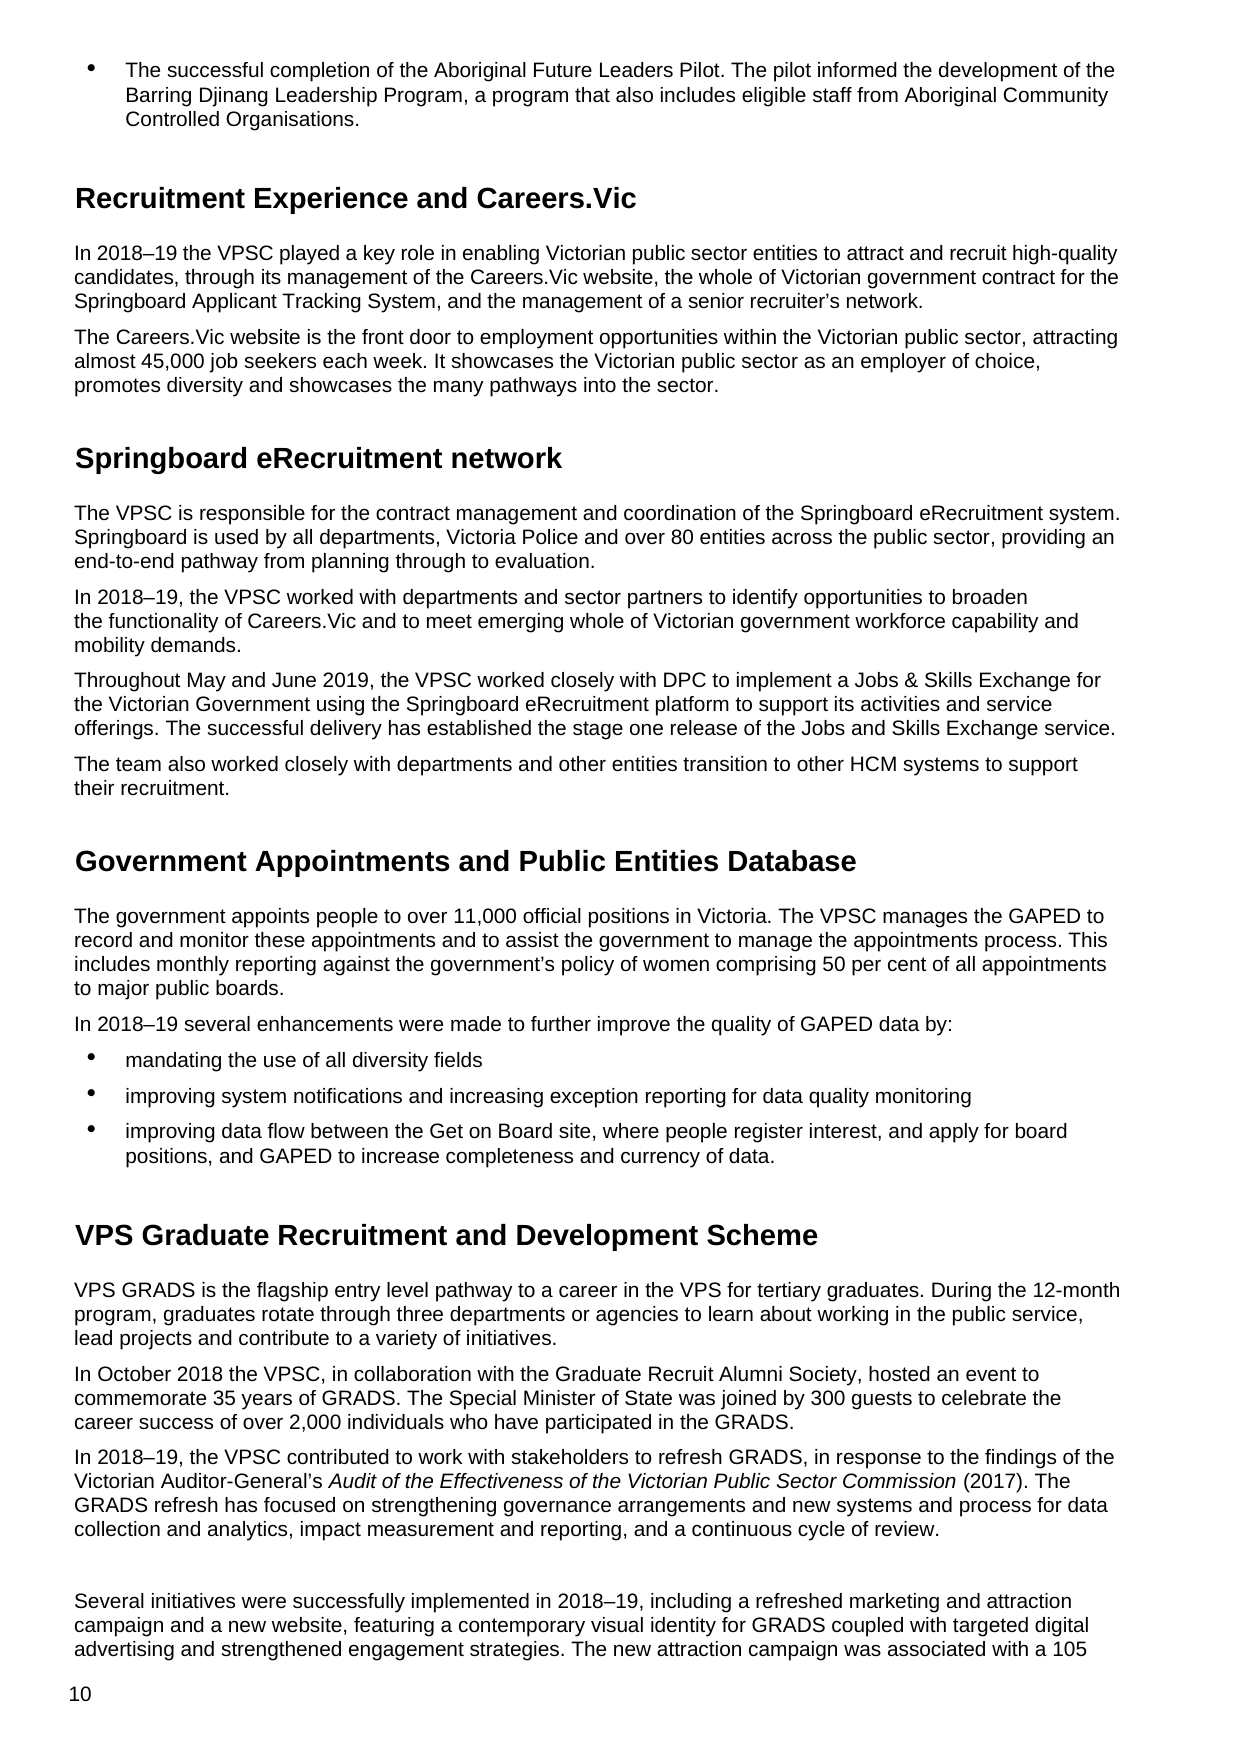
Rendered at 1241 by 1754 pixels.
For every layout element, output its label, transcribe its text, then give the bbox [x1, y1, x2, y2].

subtitle Government Appointments and Public Entities Database [75, 844, 1122, 878]
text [74, 1588, 1122, 1660]
text In 2018–19 several enhancements were made to further improve the quality of GAPED data by: [74, 1012, 1122, 1036]
text In 2018–19 the VPSC played a key role in enabling Victorian public sector entities to attract and recruit high-quality candidates, through its management of the Careers.Vic website, the whole of Victorian government contract for the Springboard Applicant Tracking System, and the management of a senior recruiter’s network. [74, 241, 1122, 313]
list improving data flow between the Get on Board site, where people register interest, and apply for board positions, and GAPED to increase completeness and currency of data. [88, 1119, 1122, 1167]
text In October 2018 the VPSC, in collaboration with the Graduate Recruit Alumni Society, hosted an event to commemorate 35 years of GRADS. The Special Minister of State was joined by 300 guests to celebrate the career success of over 2,000 individuals who have participated in the GRADS. [74, 1362, 1122, 1433]
text In 2018–19, the VPSC contributed to work with stakeholders to refresh GRADS, in response to the findings of the Victorian Auditor-General’s Audit of the Effectiveness of the Victorian Public Sector Commission (2017). The GRADS refresh has focused on strengthening governance arrangements and new systems and process for data collection and analytics, impact measurement and reporting, and a continuous cycle of review. [74, 1445, 1122, 1541]
list The successful completion of the Aboriginal Future Leaders Pilot. The pilot informed the development of the Barring Djinang Leadership Program, a program that also includes eligible staff from Aboriginal Community Controlled Organisations. [88, 58, 1137, 130]
text VPS GRADS is the flagship entry level pathway to a career in the VPS for tertiary graduates. During the 12-month program, graduates rotate through three departments or agencies to learn about working in the public service, lead projects and contribute to a variety of initiatives. [74, 1278, 1122, 1350]
subtitle VPS Graduate Recruitment and Development Scheme [75, 1218, 1122, 1252]
text In 2018–19, the VPSC worked with departments and sector partners to identify opportunities to broaden the functionality of Careers.Vic and to meet emerging whole of Victorian government workforce capability and mobility demands. [74, 584, 1122, 656]
subtitle Recruitment Experience and Careers.Vic [75, 181, 1122, 214]
list improving system notifications and increasing exception reporting for data quality monitoring [88, 1083, 1122, 1108]
text The team also worked closely with departments and other entities transition to other HCM systems to support their recruitment. [74, 752, 1122, 800]
text The VPSC is responsible for the contract management and coordination of the Springboard eRecruitment system. Springboard is used by all departments, Victoria Police and over 80 entities across the public sector, providing an end-to-end pathway from planning through to evaluation. [74, 501, 1122, 573]
text Throughout May and June 2019, the VPSC worked closely with DPC to implement a Jobs & Skills Exchange for the Victorian Government using the Springboard eRecruitment platform to support its activities and service offerings. The successful delivery has established the stage one release of the Jobs and Skills Exchange service. [74, 668, 1122, 740]
subtitle Springboard eRecruitment network [75, 441, 1122, 474]
list mandating the use of all diversity fields [88, 1048, 1122, 1072]
text The Careers.Vic website is the front door to employment opportunities within the Victorian public sector, attracting almost 45,000 job seekers each week. It showcases the Victorian public sector as an employer of choice, promotes diversity and showcases the many pathways into the sector. [74, 324, 1122, 396]
text The government appoints people to over 11,000 official positions in Victoria. The VPSC manages the GAPED to record and monitor these appointments and to assist the government to manage the appointments process. This includes monthly reporting against the government’s policy of women comprising 50 per cent of all appointments to major public boards. [74, 904, 1122, 1000]
